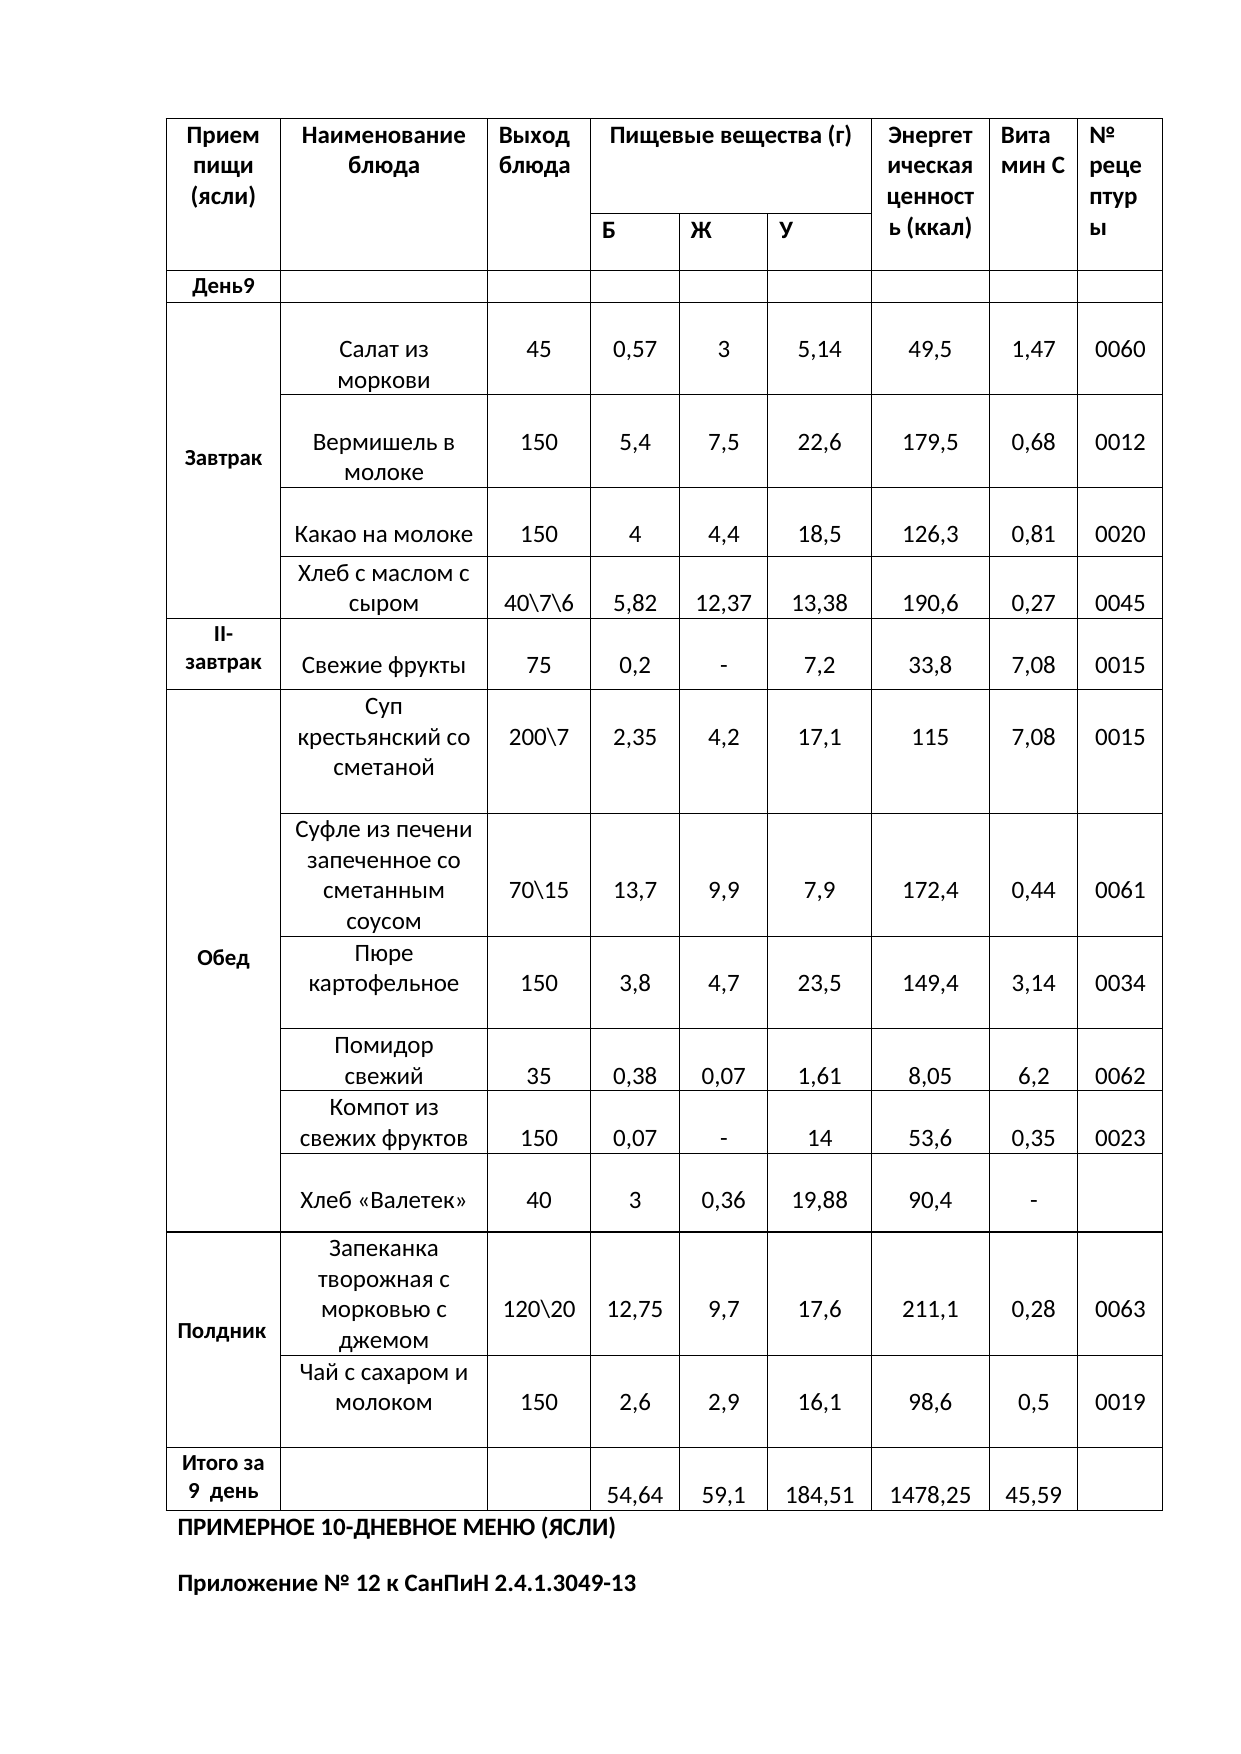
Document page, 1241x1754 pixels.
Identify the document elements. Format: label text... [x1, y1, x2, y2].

table_cell 0063 [1078, 1233, 1162, 1354]
table_cell 0,35 [990, 1091, 1077, 1152]
table_cell 0,28 [990, 1233, 1077, 1354]
table_cell 75 [488, 619, 590, 689]
table_cell 0015 [1078, 619, 1162, 689]
table_cell [872, 271, 989, 302]
table_cell 149,4 [872, 937, 989, 1028]
table_cell 0,68 [990, 395, 1077, 487]
table_cell Ж [680, 214, 767, 270]
table_cell 3,14 [990, 937, 1077, 1028]
table_cell Полдник [167, 1233, 280, 1447]
table_cell [1078, 1154, 1162, 1231]
table_cell [680, 271, 767, 302]
table_cell 7,08 [990, 619, 1077, 689]
table_cell 2,9 [680, 1356, 767, 1447]
table_cell 7,08 [990, 690, 1077, 812]
table_cell 19,88 [768, 1154, 871, 1231]
table_cell Свежие фрукты [281, 619, 487, 689]
table_cell 90,4 [872, 1154, 989, 1231]
table_cell 4 [591, 488, 679, 556]
table_cell 0,07 [591, 1091, 679, 1152]
table_cell 53,6 [872, 1091, 989, 1152]
table_cell 179,5 [872, 395, 989, 487]
table_header № рецептуры [1078, 119, 1162, 270]
table_cell 3 [680, 303, 767, 394]
table_cell 70\15 [488, 814, 590, 936]
table_cell Запеканка творожная с морковью с джемом [281, 1233, 487, 1354]
table_cell II-завтрак [167, 619, 280, 689]
table_cell 1,61 [768, 1029, 871, 1090]
table_cell - [680, 1091, 767, 1152]
table_cell 150 [488, 1356, 590, 1447]
table_cell 13,38 [768, 557, 871, 618]
table_cell 14 [768, 1091, 871, 1152]
table_cell [281, 271, 487, 302]
table_cell 23,5 [768, 937, 871, 1028]
table_cell 0062 [1078, 1029, 1162, 1090]
table_cell 17,1 [768, 690, 871, 812]
table_cell 120\20 [488, 1233, 590, 1354]
table_cell - [990, 1154, 1077, 1231]
table_cell 33,8 [872, 619, 989, 689]
table_cell 18,5 [768, 488, 871, 556]
table_cell 22,6 [768, 395, 871, 487]
table_cell 5,4 [591, 395, 679, 487]
table_cell 7,5 [680, 395, 767, 487]
table_header Витамин С [990, 119, 1077, 270]
table_cell 211,1 [872, 1233, 989, 1354]
table_cell 40\7\6 [488, 557, 590, 618]
table_header Прием пищи (ясли) [167, 119, 280, 270]
table_cell 0020 [1078, 488, 1162, 556]
table_cell 9,7 [680, 1233, 767, 1354]
table_cell 0,57 [591, 303, 679, 394]
table_cell Б [591, 214, 679, 270]
table_cell 4,7 [680, 937, 767, 1028]
table_cell Салат из моркови [281, 303, 487, 394]
table_cell 0060 [1078, 303, 1162, 394]
table_header Выход блюда [488, 119, 590, 270]
table_cell Завтрак [167, 303, 280, 618]
table_cell 0,07 [680, 1029, 767, 1090]
table_cell 12,37 [680, 557, 767, 618]
table_cell [990, 271, 1077, 302]
table_cell 115 [872, 690, 989, 812]
table_header Пищевые вещества (г) [591, 119, 871, 213]
table_cell 49,5 [872, 303, 989, 394]
table_cell [1078, 1448, 1162, 1510]
table_cell 0061 [1078, 814, 1162, 936]
table_cell 12,75 [591, 1233, 679, 1354]
table_header Энергетическая ценность (ккал) [872, 119, 989, 270]
table_cell - [680, 619, 767, 689]
table_cell Итого за 9 день [167, 1448, 280, 1510]
table_cell Хлеб «Валетек» [281, 1154, 487, 1231]
table_cell 0,5 [990, 1356, 1077, 1447]
table_cell 0,81 [990, 488, 1077, 556]
table_cell 54,64 [591, 1448, 679, 1510]
table_cell 3,8 [591, 937, 679, 1028]
table_cell 190,6 [872, 557, 989, 618]
table_cell Вермишель в молоке [281, 395, 487, 487]
table_cell 35 [488, 1029, 590, 1090]
table_cell 6,2 [990, 1029, 1077, 1090]
table_cell У [768, 214, 871, 270]
table_cell 9,9 [680, 814, 767, 936]
table_cell 7,2 [768, 619, 871, 689]
table_cell 2,6 [591, 1356, 679, 1447]
table_cell 16,1 [768, 1356, 871, 1447]
table_cell 45 [488, 303, 590, 394]
table_cell 0,2 [591, 619, 679, 689]
table_cell 8,05 [872, 1029, 989, 1090]
table_cell День9 [167, 271, 280, 302]
text ПРИМЕРНОЕ 10-ДНЕВНОЕ МЕНЮ (ЯСЛИ) [177, 1511, 1152, 1541]
table_cell Хлеб с маслом с сыром [281, 557, 487, 618]
table_cell 150 [488, 488, 590, 556]
table_cell 40 [488, 1154, 590, 1231]
table_cell Обед [167, 690, 280, 1231]
table_cell [488, 1448, 590, 1510]
table_cell Чай с сахаром и молоком [281, 1356, 487, 1447]
table_cell 184,51 [768, 1448, 871, 1510]
table_cell Какао на молоке [281, 488, 487, 556]
table_cell 0015 [1078, 690, 1162, 812]
table_cell 150 [488, 395, 590, 487]
table_cell 59,1 [680, 1448, 767, 1510]
table_cell 172,4 [872, 814, 989, 936]
table_cell 200\7 [488, 690, 590, 812]
table_cell [1078, 271, 1162, 302]
table_cell [768, 271, 871, 302]
table_cell 1478,25 [872, 1448, 989, 1510]
table_cell 17,6 [768, 1233, 871, 1354]
table_cell 150 [488, 1091, 590, 1152]
table_cell 0,44 [990, 814, 1077, 936]
table_cell 2,35 [591, 690, 679, 812]
table_cell 7,9 [768, 814, 871, 936]
table_cell Суфле из печени запеченное со сметанным соусом [281, 814, 487, 936]
table_cell 0023 [1078, 1091, 1162, 1152]
table_cell [591, 271, 679, 302]
table_cell 1,47 [990, 303, 1077, 394]
table_cell Суп крестьянский со сметаной [281, 690, 487, 812]
table_cell 0034 [1078, 937, 1162, 1028]
table_cell Компот из свежих фруктов [281, 1091, 487, 1152]
table_cell [488, 271, 590, 302]
table_header Наименование блюда [281, 119, 487, 270]
table_cell Пюре картофельное [281, 937, 487, 1028]
table_cell 0,27 [990, 557, 1077, 618]
table_cell [281, 1448, 487, 1510]
table_cell 98,6 [872, 1356, 989, 1447]
table_cell 126,3 [872, 488, 989, 556]
table_cell 3 [591, 1154, 679, 1231]
table_cell 0,38 [591, 1029, 679, 1090]
table_cell 0019 [1078, 1356, 1162, 1447]
table_cell 13,7 [591, 814, 679, 936]
table_cell 5,82 [591, 557, 679, 618]
table_cell 0012 [1078, 395, 1162, 487]
table_cell 4,2 [680, 690, 767, 812]
table_cell 4,4 [680, 488, 767, 556]
table_cell 45,59 [990, 1448, 1077, 1510]
table_cell Помидор свежий [281, 1029, 487, 1090]
table_cell 5,14 [768, 303, 871, 394]
table_cell 0,36 [680, 1154, 767, 1231]
table_cell 0045 [1078, 557, 1162, 618]
table_cell 150 [488, 937, 590, 1028]
text Приложение № 12 к СанПиН 2.4.1.3049-13 [177, 1567, 1152, 1597]
